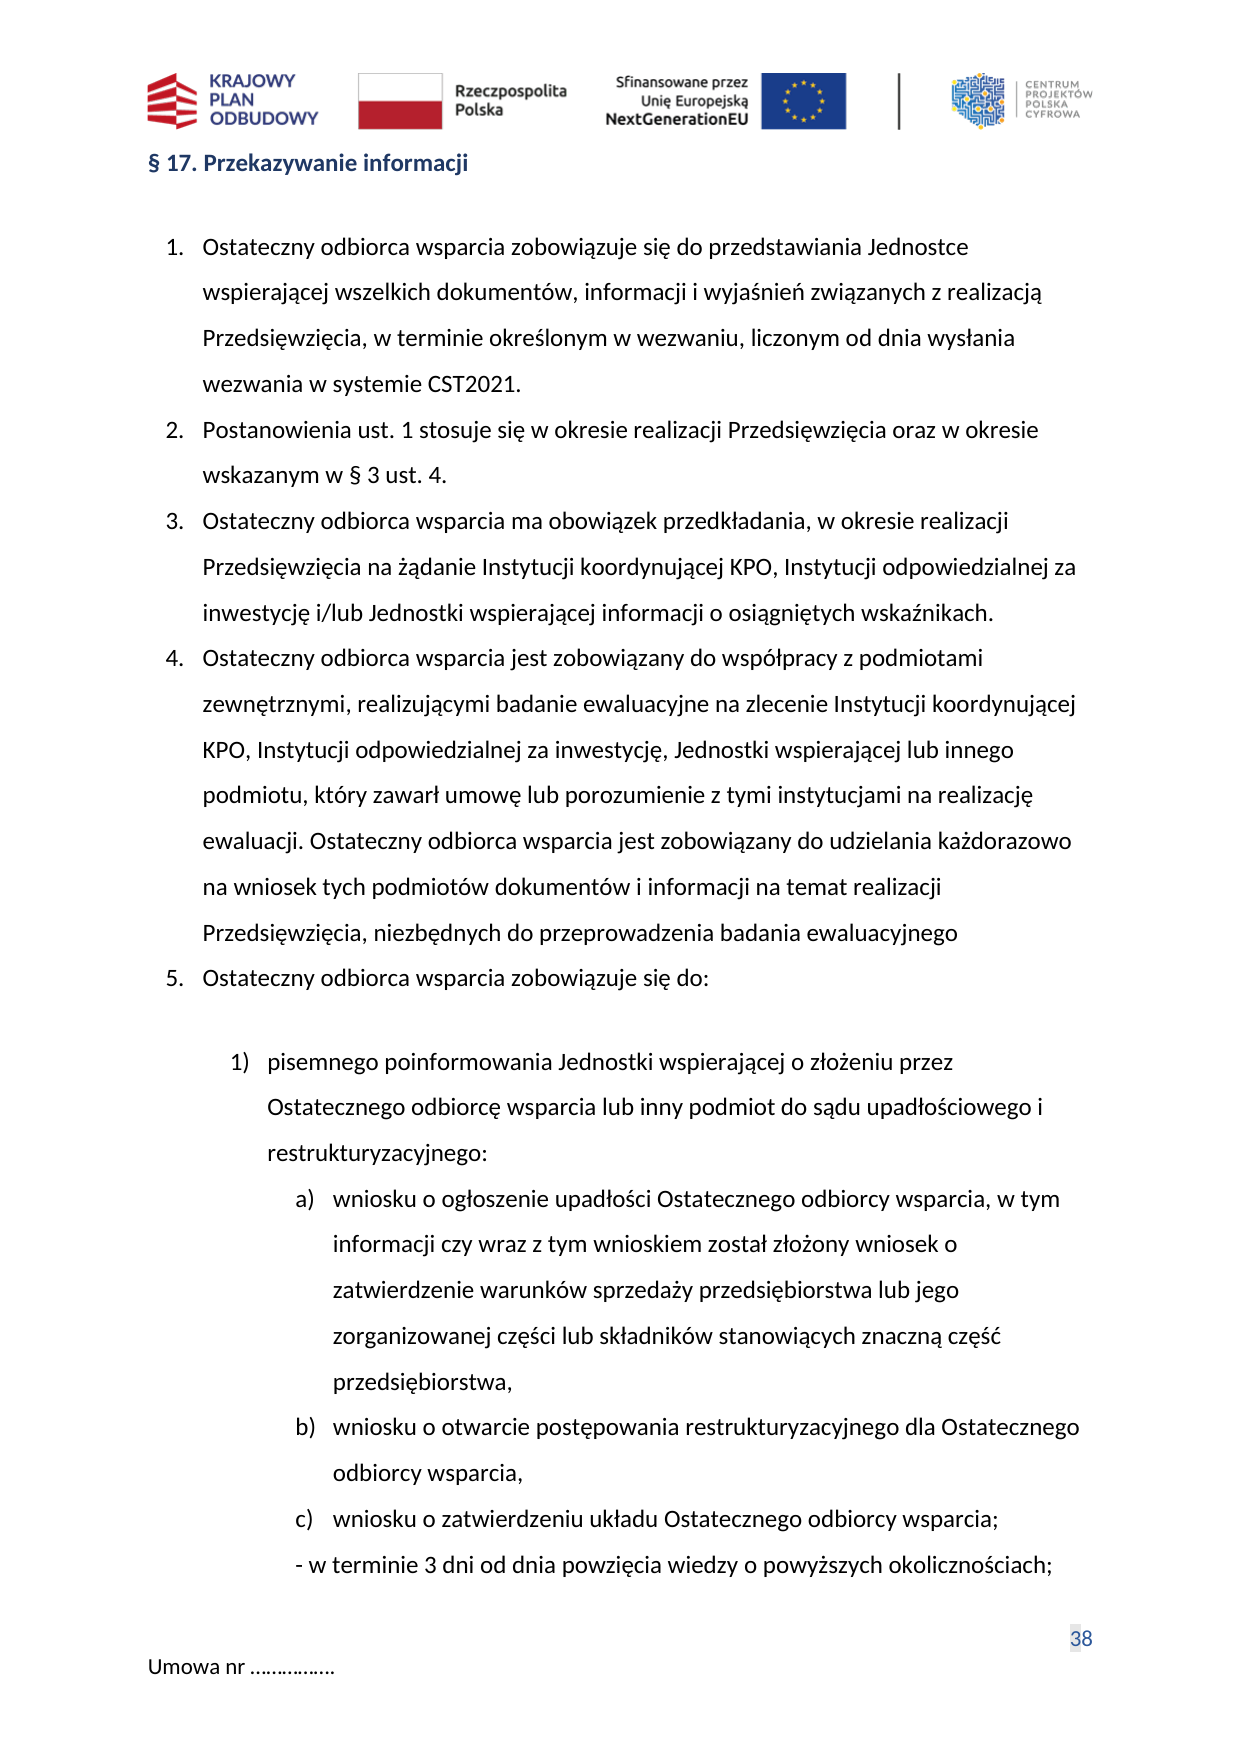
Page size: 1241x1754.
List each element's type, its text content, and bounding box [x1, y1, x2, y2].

list Ostateczny odbiorca wsparcia ma obowiązek przedkładania, w okresie realizacji Przedsięwzięcia na żądanie Instytucji koordynującej KPO, Instytucji odpowiedzialnej za inwestycję i/lub Jednostki wspierającej informacji o osiągniętych wskaźnikach. [165, 505, 1093, 627]
list wniosku o zatwierdzeniu układu Ostatecznego odbiorcy wsparcia; [295, 1503, 1093, 1533]
list wniosku o ogłoszenie upadłości Ostatecznego odbiorcy wsparcia, w tym informacji czy wraz z tym wnioskiem został złożony wniosek o zatwierdzenie warunków sprzedaży przedsiębiorstwa lub jego zorganizowanej części lub składników stanowiących znaczną część przedsiębiorstwa, [295, 1183, 1093, 1396]
list wniosku o otwarcie postępowania restrukturyzacyjnego dla Ostatecznego odbiorcy wsparcia, [295, 1412, 1093, 1488]
subtitle § 17. Przekazywanie informacji [148, 148, 1093, 178]
list pisemnego poinformowania Jednostki wspierającej o złożeniu przez Ostatecznego odbiorcę wsparcia lub inny podmiot do sądu upadłościowego i restrukturyzacyjnego: [229, 1046, 1093, 1168]
text - w terminie 3 dni od dnia powzięcia wiedzy o powyższych okolicznościach; [295, 1549, 1093, 1579]
list Ostateczny odbiorca wsparcia zobowiązuje się do: [165, 962, 1093, 993]
picture [147, 73, 1093, 130]
list Ostateczny odbiorca wsparcia jest zobowiązany do współpracy z podmiotami zewnętrznymi, realizującymi badanie ewaluacyjne na zlecenie Instytucji koordynującej KPO, Instytucji odpowiedzialnej za inwestycję, Jednostki wspierającej lub innego podmiotu, który zawarł umowę lub porozumienie z tymi instytucjami na realizację ewaluacji. Ostateczny odbiorca wsparcia jest zobowiązany do udzielania każdorazowo na wniosek tych podmiotów dokumentów i informacji na temat realizacji Przedsięwzięcia, niezbędnych do przeprowadzenia badania ewaluacyjnego [165, 642, 1093, 947]
list Postanowienia ust. 1 stosuje się w okresie realizacji Przedsięwzięcia oraz w okresie wskazanym w § 3 ust. 4. [165, 414, 1093, 490]
list Ostateczny odbiorca wsparcia zobowiązuje się do przedstawiania Jednostce wspierającej wszelkich dokumentów, informacji i wyjaśnień związanych z realizacją Przedsięwzięcia, w terminie określonym w wezwaniu, liczonym od dnia wysłania wezwania w systemie CST2021. [165, 231, 1093, 398]
